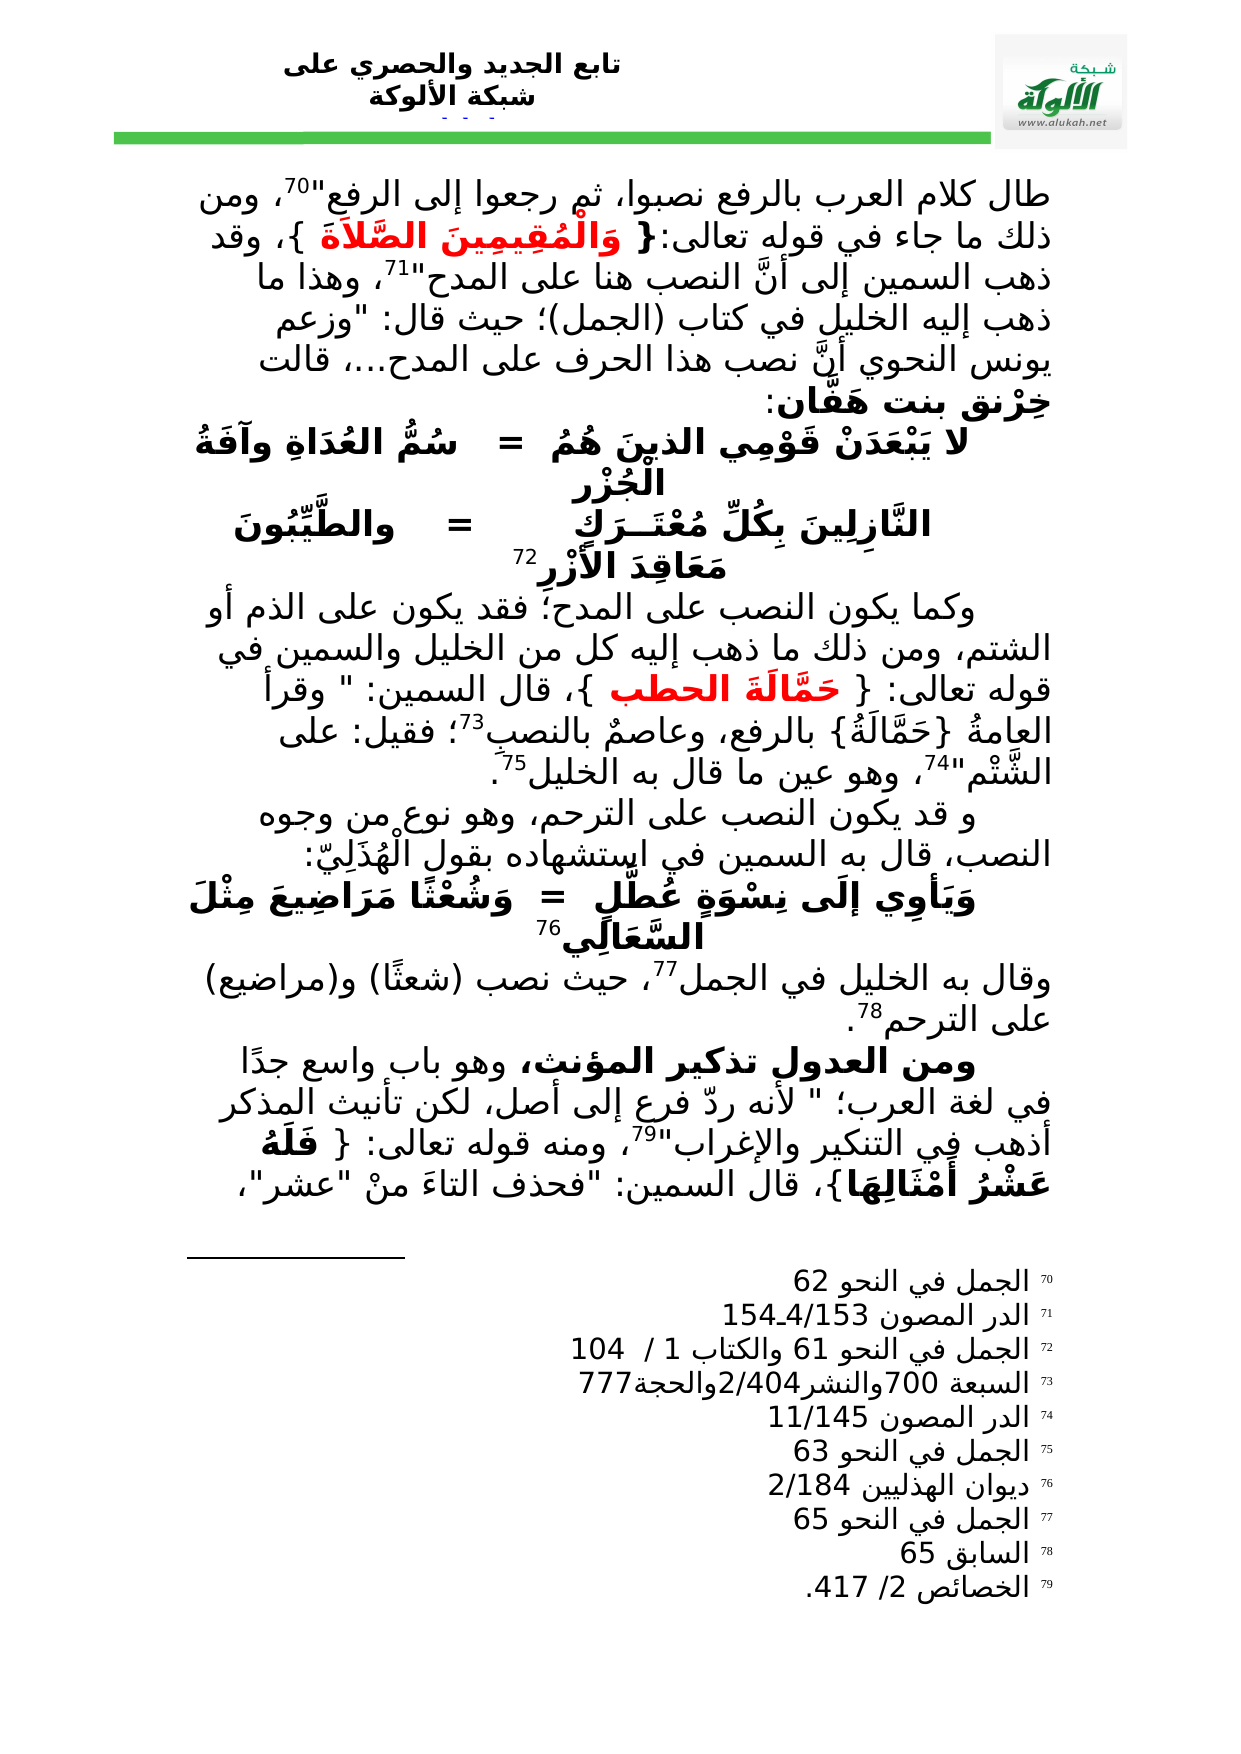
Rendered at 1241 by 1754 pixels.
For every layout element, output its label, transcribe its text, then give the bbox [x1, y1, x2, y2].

text النَّازِلِينَ بِكُلِّ مُعْتَــرَكٍ = والطَّيِّبُونَ مَعَاقِدَ الأزْرِ [187, 504, 1053, 586]
text وكما يكون النصب على المدح؛ فقد يكون على الذم أو الشتم، ومن ذلك ما ذهب إليه كل من الخليل والسمين في قوله تعالى: { حَمَّالَةَ الحطب }، قال السمين: " وقرأ العامةُ {حَمَّالَةُ} بالرفع، وعاصمٌ بالنصبِ؛ فقيل: على الشَّتْم"، وهو عين ما قال به الخليل. [187, 586, 1053, 793]
text ومن العدول تذكير المؤنث، وهو باب واسع جدًا في لغة العرب؛ " لأنه ردّ فرع إلى أصل، لكن تأنيث المذكر أذهب في التنكير والإغراب"، ومنه قوله تعالى: { فَلَهُ عَشْرُ أَمْثَالِهَا}، قال السمين: "فحذف التاءَ منْ "عشر"، وهي مضافةٌ إلى الأمثال وهي مذكرةٌ، ولكنْ لَمَّا جاورت الأمثالُ ضميرَ المؤنث أَجْرى عليها حكمَه، وكذلك قول جرير: [187, 1040, 1053, 1205]
text و قد يكون النصب على الترحم، وهو نوع من وجوه النصب، قال به السمين في استشهاده بقول الْهُذَلِيّ: [187, 793, 1053, 875]
text وقال به الخليل في الجمل، حيث نصب (شعثًا) و(مراضيع) على الترحم. [187, 958, 1053, 1040]
text وَيَأوِي إلَى نِسْوَةٍ عُطَّلٍ = وَشُعْثًا مَرَاضِيعَ مِثْلَ السَّعَالِي [187, 875, 1053, 958]
text أو بسبب إطالة الكلام؛ لأن من شأن العرب، إذا طال الكلام: أن يغيِّروا الإعراب والنَّسق، قال الخليل: " إذا طال كلام العرب بالرفع نصبوا، ثم رجعوا إلى الرفع"، ومن ذلك ما جاء في قوله تعالى:{ وَالْمُقِيمِينَ الصَّلاَةَ }، وقد ذهب السمين إلى أنَّ النصب هنا على المدح"، وهذا ما ذهب إليه الخليل في كتاب (الجمل)؛ حيث قال: "وزعم يونس النحوي أنَّ نصب هذا الحرف على المدح...، قالت خِرْنق بنت هَفَّان: [187, 174, 1053, 421]
text لا يَبْعَدَنْ قَوْمِي الذينَ هُمُ = سُمُّ العُدَاةِ وآفَةُ الْجُزْر [187, 421, 1053, 504]
